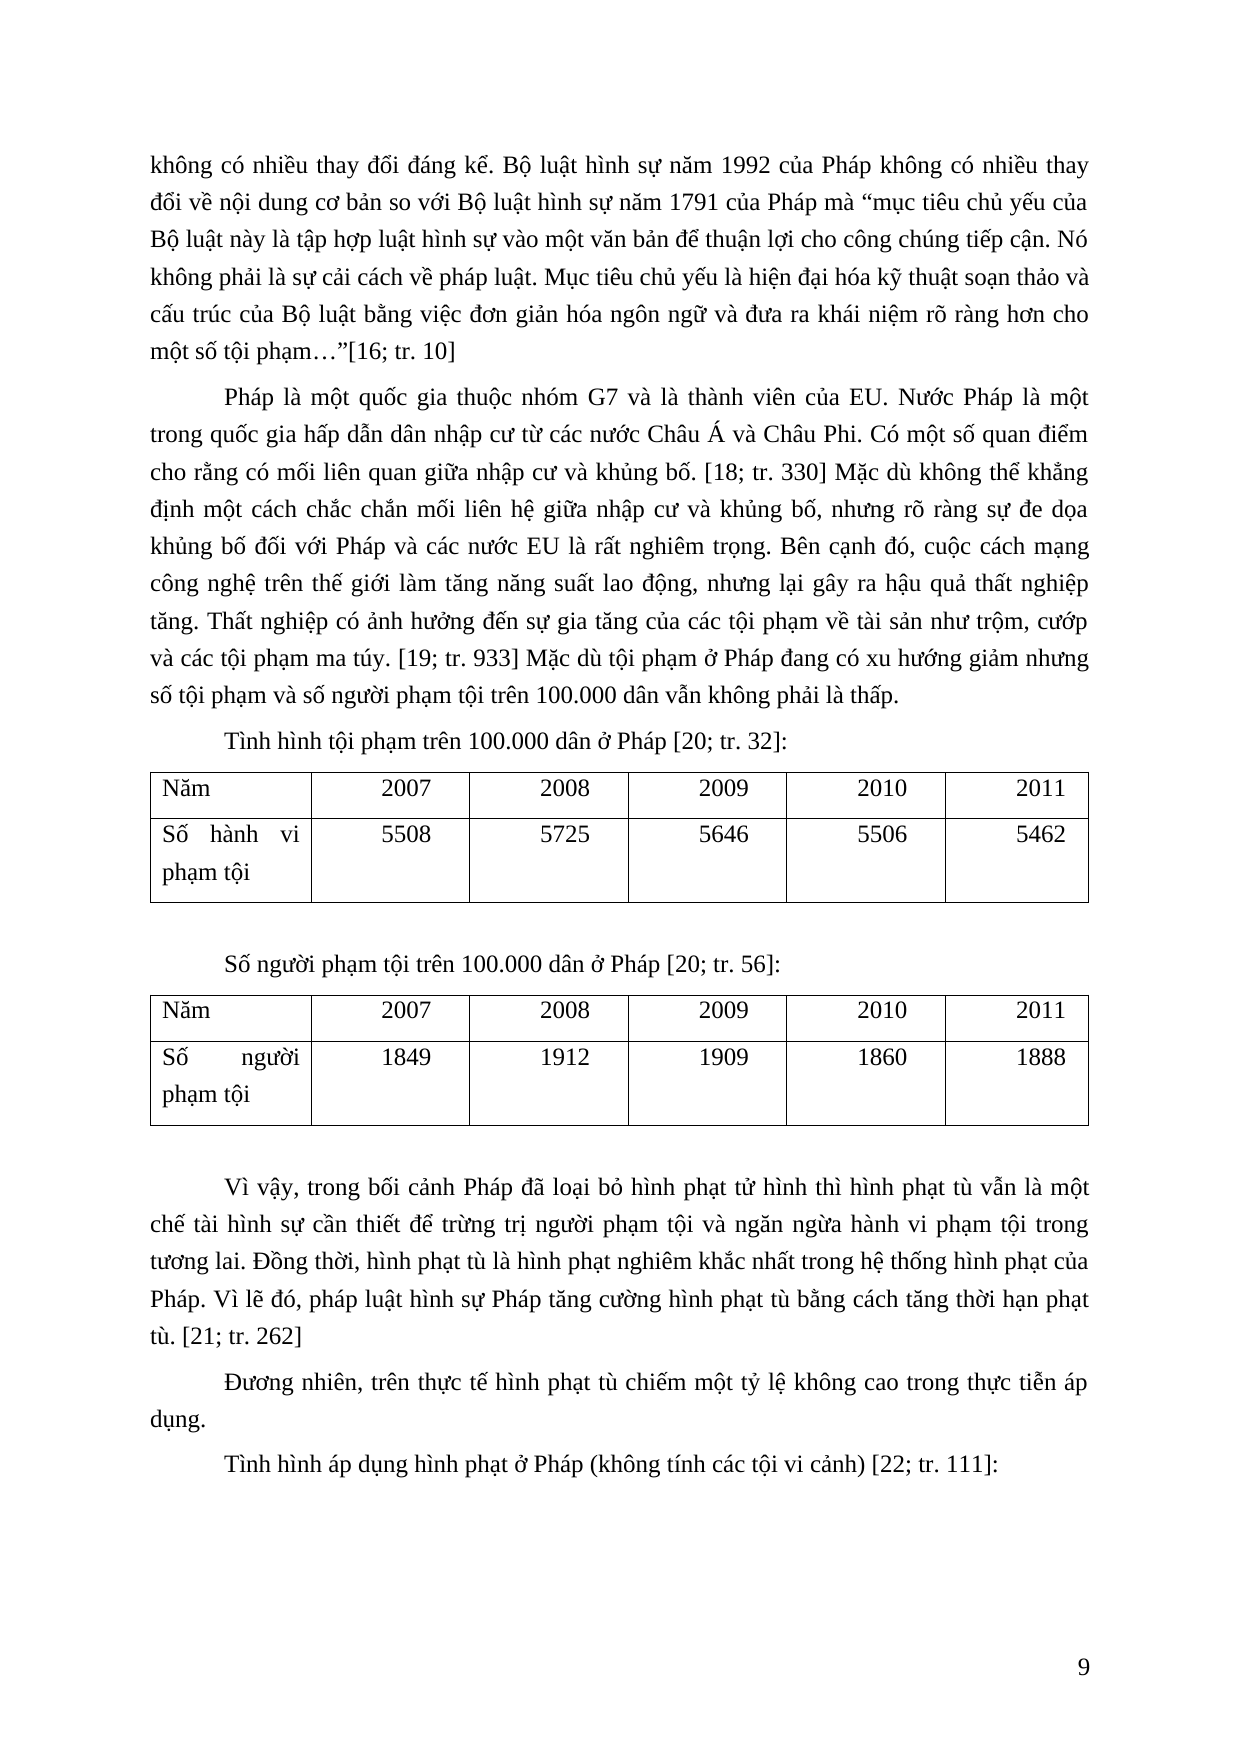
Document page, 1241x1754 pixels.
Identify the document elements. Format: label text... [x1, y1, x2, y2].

table_cell 5462 [946, 819, 1088, 902]
table_cell 5646 [629, 819, 786, 902]
table_cell 5725 [470, 819, 628, 902]
table_header 2007 [312, 996, 469, 1041]
text Số người phạm tội trên 100.000 dân ở Pháp [20; tr. 56]: [150, 949, 1090, 978]
table_header 2011 [946, 773, 1088, 818]
table_cell 5506 [787, 819, 945, 902]
table_cell 5508 [312, 819, 469, 902]
text Vì vậy, trong bối cảnh Pháp đã loại bỏ hình phạt tử hình thì hình phạt tù vẫn là một chế tài hình sự cần thiết để trừng trị người phạm tội và ngăn ngừa hành vi phạm tội trong tương lai. Đồng thời, hình phạt tù là hình phạt nghiêm khắc nhất trong hệ thống hình phạt của Pháp. Vì lẽ đó, pháp luật hình sự Pháp tăng cường hình phạt tù bằng cách tăng thời hạn phạt tù. [21; tr. 262] [150, 1172, 1090, 1350]
table_header 2008 [470, 996, 628, 1041]
table_header Năm [151, 773, 311, 818]
table_cell Số hành vi phạm tội [151, 819, 311, 902]
table_cell 1909 [629, 1042, 786, 1125]
text Tình hình tội phạm trên 100.000 dân ở Pháp [20; tr. 32]: [150, 726, 1090, 755]
text Pháp là một quốc gia thuộc nhóm G7 và là thành viên của EU. Nước Pháp là một trong quốc gia hấp dẫn dân nhập cư từ các nước Châu Á và Châu Phi. Có một số quan điểm cho rằng có mối liên quan giữa nhập cư và khủng bố. [18; tr. 330] Mặc dù không thể khẳng định một cách chắc chắn mối liên hệ giữa nhập cư và khủng bố, nhưng rõ ràng sự đe dọa khủng bố đối với Pháp và các nước EU là rất nghiêm trọng. Bên cạnh đó, cuộc cách mạng công nghệ trên thế giới làm tăng năng suất lao động, nhưng lại gây ra hậu quả thất nghiệp tăng. Thất nghiệp có ảnh hưởng đến sự gia tăng của các tội phạm về tài sản như trộm, cướp và các tội phạm ma túy. [19; tr. 933] Mặc dù tội phạm ở Pháp đang có xu hướng giảm nhưng số tội phạm và số người phạm tội trên 100.000 dân vẫn không phải là thấp. [150, 382, 1090, 709]
table_header 2007 [312, 773, 469, 818]
table_cell 1860 [787, 1042, 945, 1125]
table_header 2009 [629, 996, 786, 1041]
table_header 2010 [787, 773, 945, 818]
table_cell 1849 [312, 1042, 469, 1125]
table_cell Số người phạm tội [151, 1042, 311, 1125]
table_header 2008 [470, 773, 628, 818]
table_header 2010 [787, 996, 945, 1041]
text Đương nhiên, trên thực tế hình phạt tù chiếm một tỷ lệ không cao trong thực tiễn áp dụng. [150, 1367, 1090, 1433]
table_header 2011 [946, 996, 1088, 1041]
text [150, 150, 1090, 365]
table_cell 1912 [470, 1042, 628, 1125]
table_header 2009 [629, 773, 786, 818]
table_cell 1888 [946, 1042, 1088, 1125]
text Tình hình áp dụng hình phạt ở Pháp (không tính các tội vi cảnh) [22; tr. 111]: [150, 1449, 1090, 1478]
table_header Năm [151, 996, 311, 1041]
